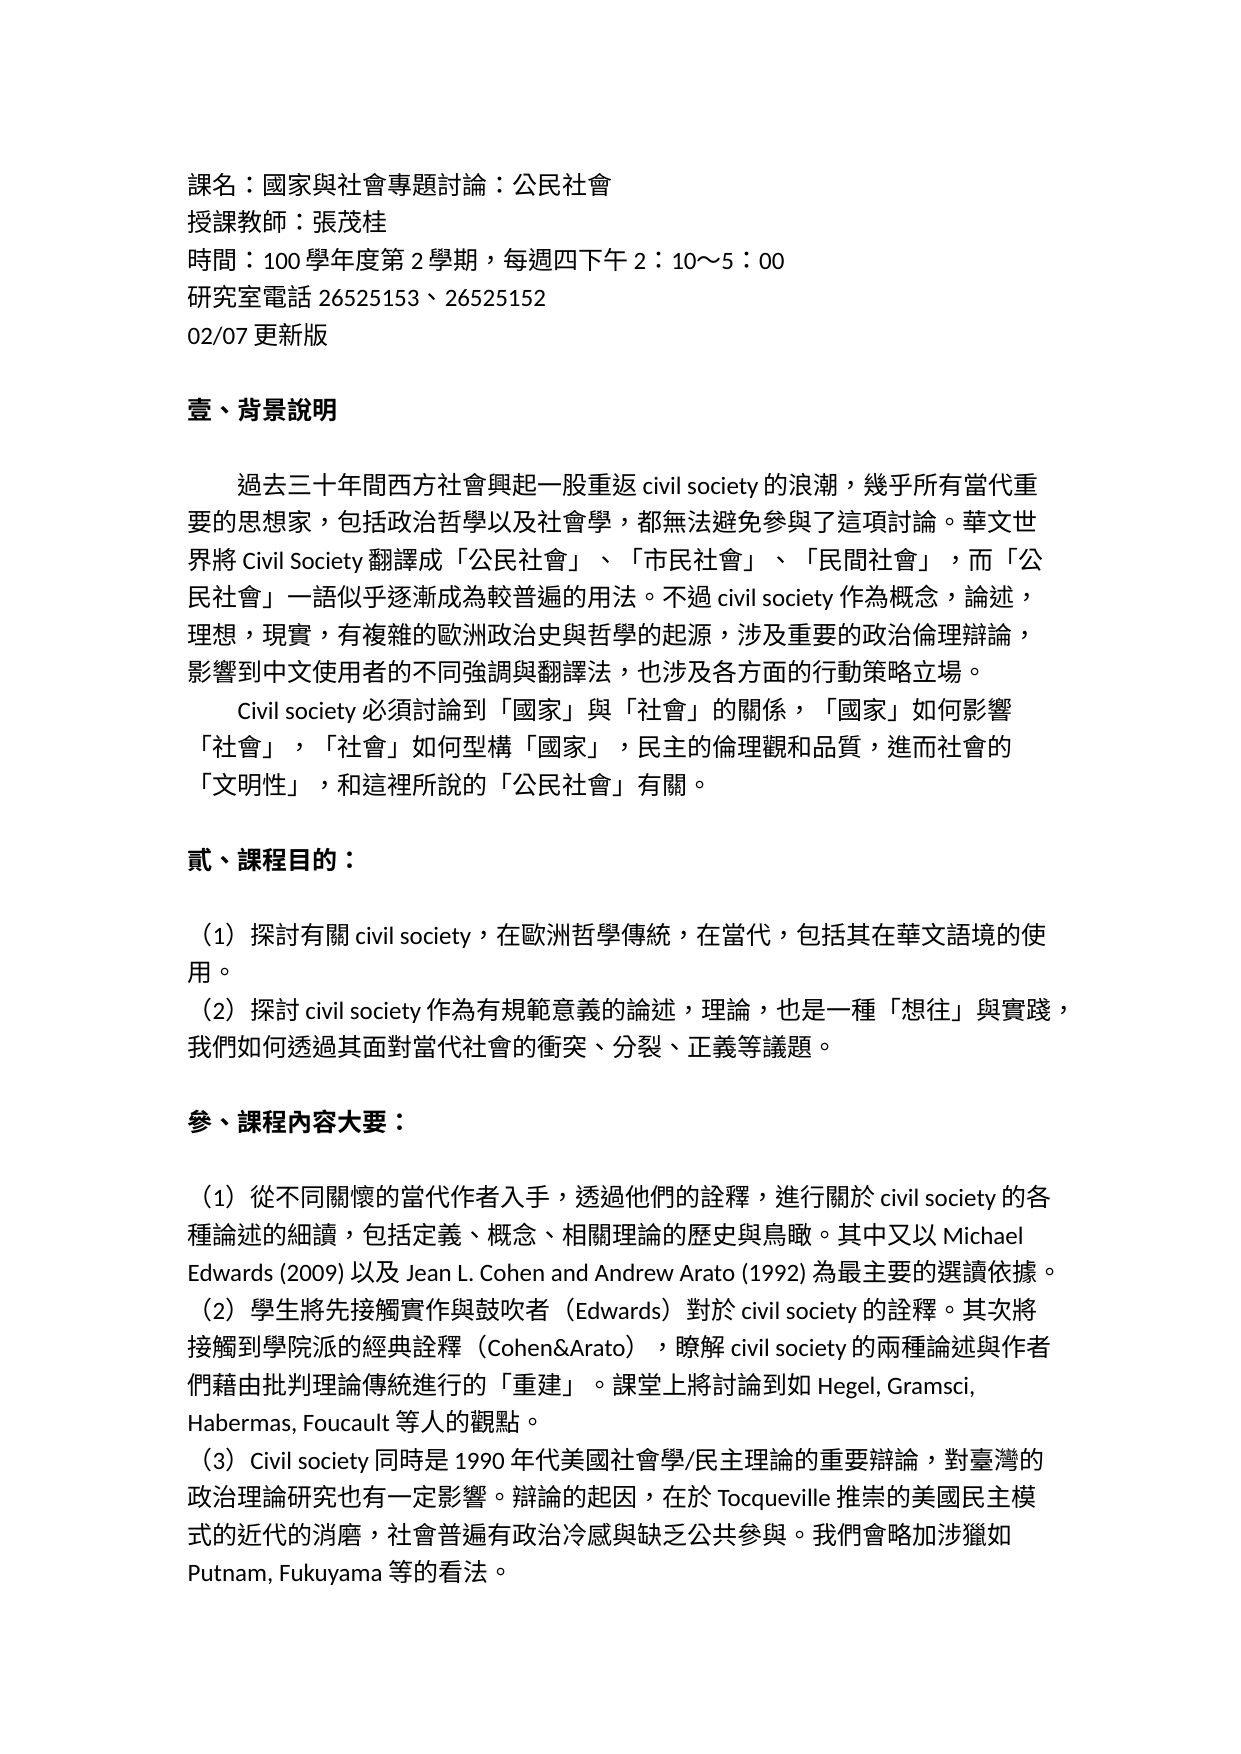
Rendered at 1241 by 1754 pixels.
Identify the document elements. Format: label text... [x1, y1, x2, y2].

text 過去三十年間西方社會興起一股重返civil society的浪潮，幾乎所有當代重要的思想家，包括政治哲學以及社會學，都無法避免參與了這項討論。華文世界將Civil Society翻譯成「公民社會」、「市民社會」、「民間社會」，而「公民社會」一語似乎逐漸成為較普遍的用法。不過civil society 作為概念，論述，理想，現實，有複雜的歐洲政治史與哲學的起源，涉及重要的政治倫理辯論，影響到中文使用者的不同強調與翻譯法，也涉及各方面的行動策略立場。 [187, 464, 1053, 689]
text 課名：國家與社會專題討論：公民社會 [187, 164, 1053, 202]
text （1）從不同關懷的當代作者入手，透過他們的詮釋，進行關於civil society的各種論述的細讀，包括定義、概念、相關理論的歷史與鳥瞰。其中又以Michael Edwards (2009) 以及 Jean L. Cohen and Andrew Arato (1992) 為最主要的選讀依據。 [187, 1177, 1053, 1289]
text 02/07更新版 [187, 314, 1053, 352]
text 研究室電話 26525153、26525152 [187, 277, 1053, 314]
text 壹、背景說明 [187, 389, 1053, 427]
text 授課教師：張茂桂 [187, 202, 1053, 239]
text 貳、課程目的： [187, 839, 1053, 877]
text （2）學生將先接觸實作與鼓吹者（Edwards）對於civil society的詮釋。其次將接觸到學院派的經典詮釋（Cohen&Arato），瞭解civil society的兩種論述與作者們藉由批判理論傳統進行的「重建」。課堂上將討論到如Hegel, Gramsci, Habermas, Foucault 等人的觀點。 [187, 1289, 1053, 1439]
text （2）探討civil society作為有規範意義的論述，理論，也是一種「想往」與實踐，我們如何透過其面對當代社會的衝突、分裂、正義等議題。 [187, 989, 1053, 1064]
text （3）Civil society同時是1990年代美國社會學/民主理論的重要辯論，對臺灣的政治理論研究也有一定影響。辯論的起因，在於Tocqueville推崇的美國民主模式的近代的消磨，社會普遍有政治冷感與缺乏公共參與。我們會略加涉獵如Putnam, Fukuyama 等的看法。 [187, 1439, 1053, 1589]
text （1）探討有關civil society，在歐洲哲學傳統，在當代，包括其在華文語境的使用。 [187, 914, 1053, 989]
text 參、課程內容大要： [187, 1102, 1053, 1139]
text 時間：100學年度第2學期，每週四下午2：10～5：00 [187, 239, 1053, 277]
text Civil society 必須討論到「國家」與「社會」的關係，「國家」如何影響「社會」，「社會」如何型構「國家」，民主的倫理觀和品質，進而社會的「文明性」，和這裡所說的「公民社會」有關。 [187, 689, 1053, 802]
